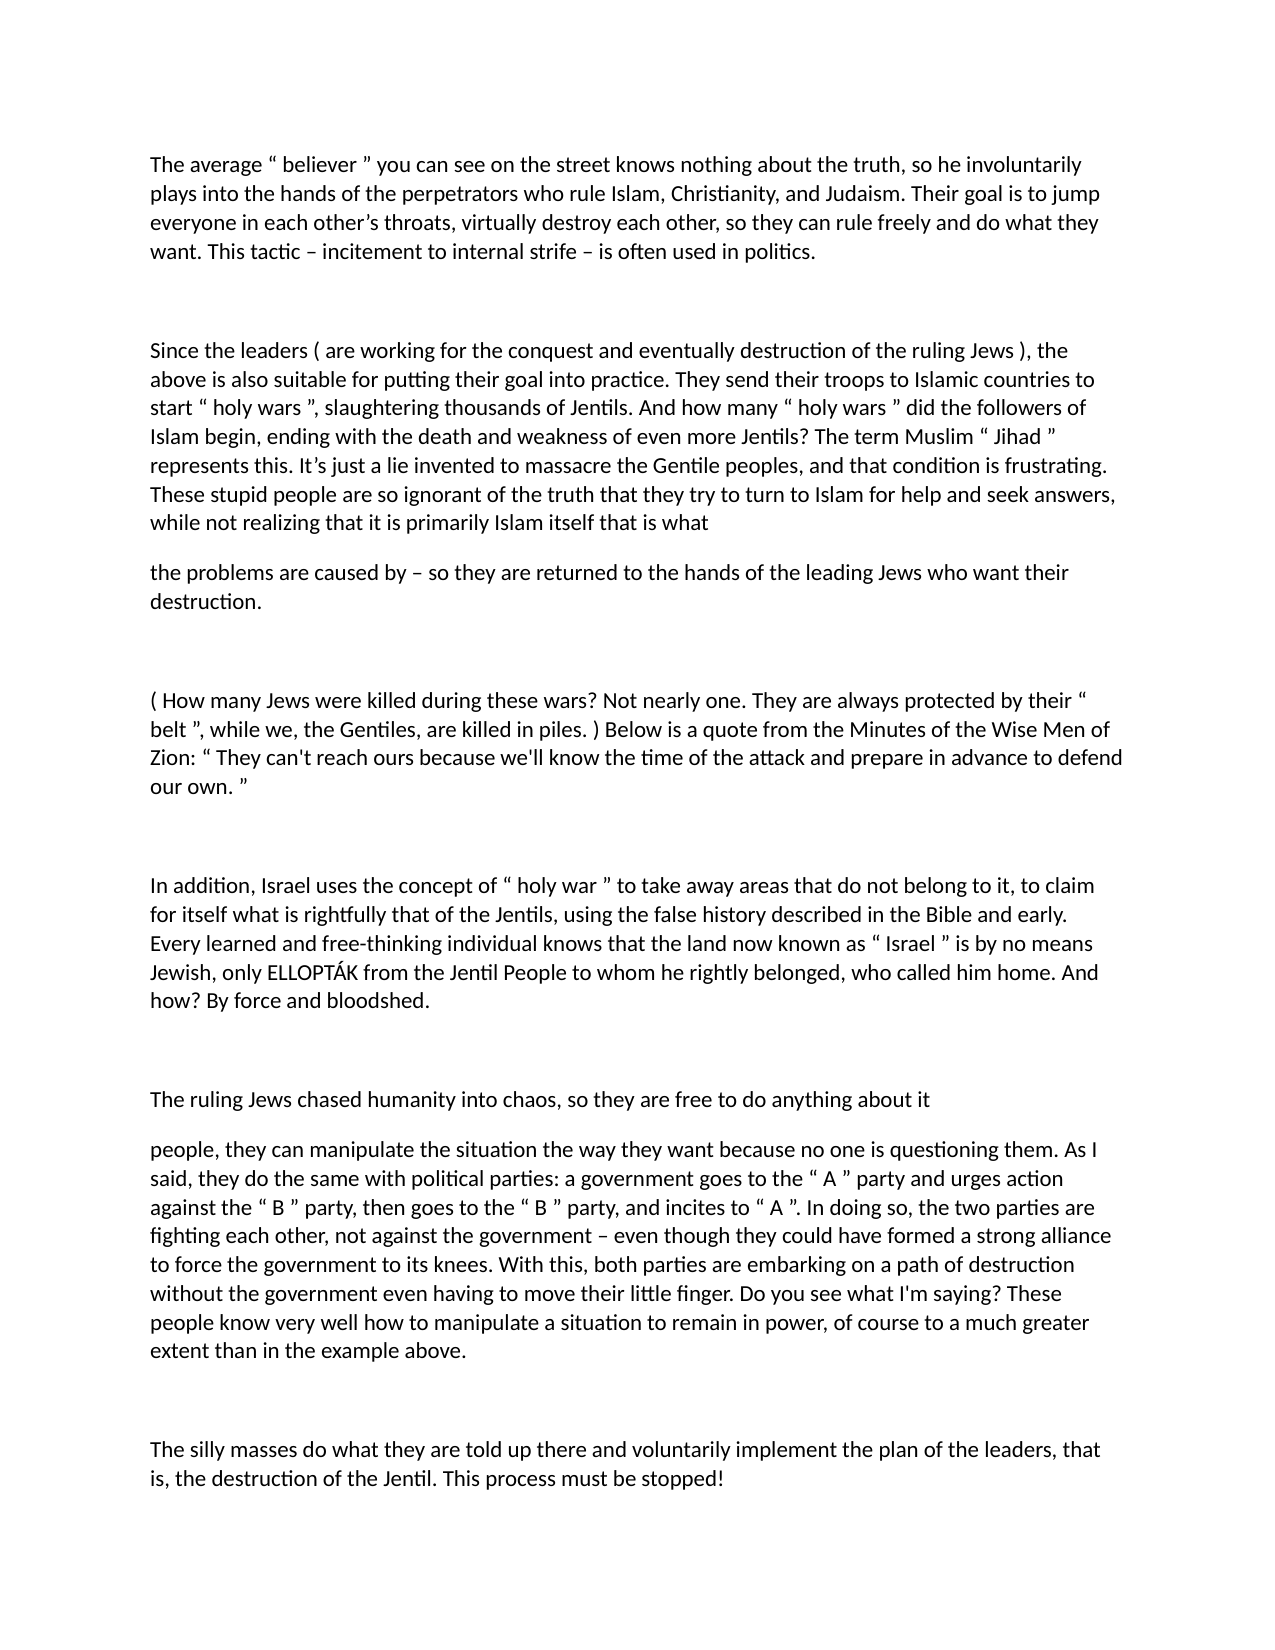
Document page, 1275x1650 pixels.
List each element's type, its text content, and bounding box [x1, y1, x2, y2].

text people, they can manipulate the situation the way they want because no one is questioning them. As I said, they do the same with political parties: a government goes to the “ A ” party and urges action against the “ B ” party, then goes to the “ B ” party, and incites to “ A ”. In doing so, the two parties are fighting each other, not against the government – even though they could have formed a strong alliance to force the government to its knees. With this, both parties are embarking on a path of destruction without the government even having to move their little finger. Do you see what I'm saying? These people know very well how to manipulate a situation to remain in power, of course to a much greater extent than in the example above. [150, 1134, 1125, 1364]
text The silly masses do what they are told up there and voluntarily implement the plan of the leaders, that is, the destruction of the Jentil. This process must be stopped! [150, 1435, 1125, 1492]
text In addition, Israel uses the concept of “ holy war ” to take away areas that do not belong to it, to claim for itself what is rightfully that of the Jentils, using the false history described in the Bible and early. Every learned and free-thinking individual knows that the land now known as “ Israel ” is by no means Jewish, only ELLOPTÁK from the Jentil People to whom he rightly belonged, who called him home. And how? By force and bloodshed. [150, 871, 1125, 1014]
text The ruling Jews chased humanity into chaos, so they are free to do anything about it [150, 1085, 1125, 1114]
text Since the leaders ( are working for the conquest and eventually destruction of the ruling Jews ), the above is also suitable for putting their goal into practice. They send their troops to Islamic countries to start “ holy wars ”, slaughtering thousands of Jentils. And how many “ holy wars ” did the followers of Islam begin, ending with the death and weakness of even more Jentils? The term Muslim “ Jihad ” represents this. It’s just a lie invented to massacre the Gentile peoples, and that condition is frustrating. These stupid people are so ignorant of the truth that they try to turn to Islam for help and seek answers, while not realizing that it is primarily Islam itself that is what [150, 335, 1125, 537]
text the problems are caused by – so they are returned to the hands of the leading Jews who want their destruction. [150, 557, 1125, 615]
text The average “ believer ” you can see on the street knows nothing about the truth, so he involuntarily plays into the hands of the perpetrators who rule Islam, Christianity, and Judaism. Their goal is to jump everyone in each other’s throats, virtually destroy each other, so they can rule freely and do what they want. This tactic – incitement to internal strife – is often used in politics. [150, 150, 1125, 265]
text ( How many Jews were killed during these wars? Not nearly one. They are always protected by their “ belt ”, while we, the Gentiles, are killed in piles. ) Below is a quote from the Minutes of the Wise Men of Zion: “ They can't reach ours because we'll know the time of the attack and prepare in advance to defend our own. ” [150, 685, 1125, 800]
